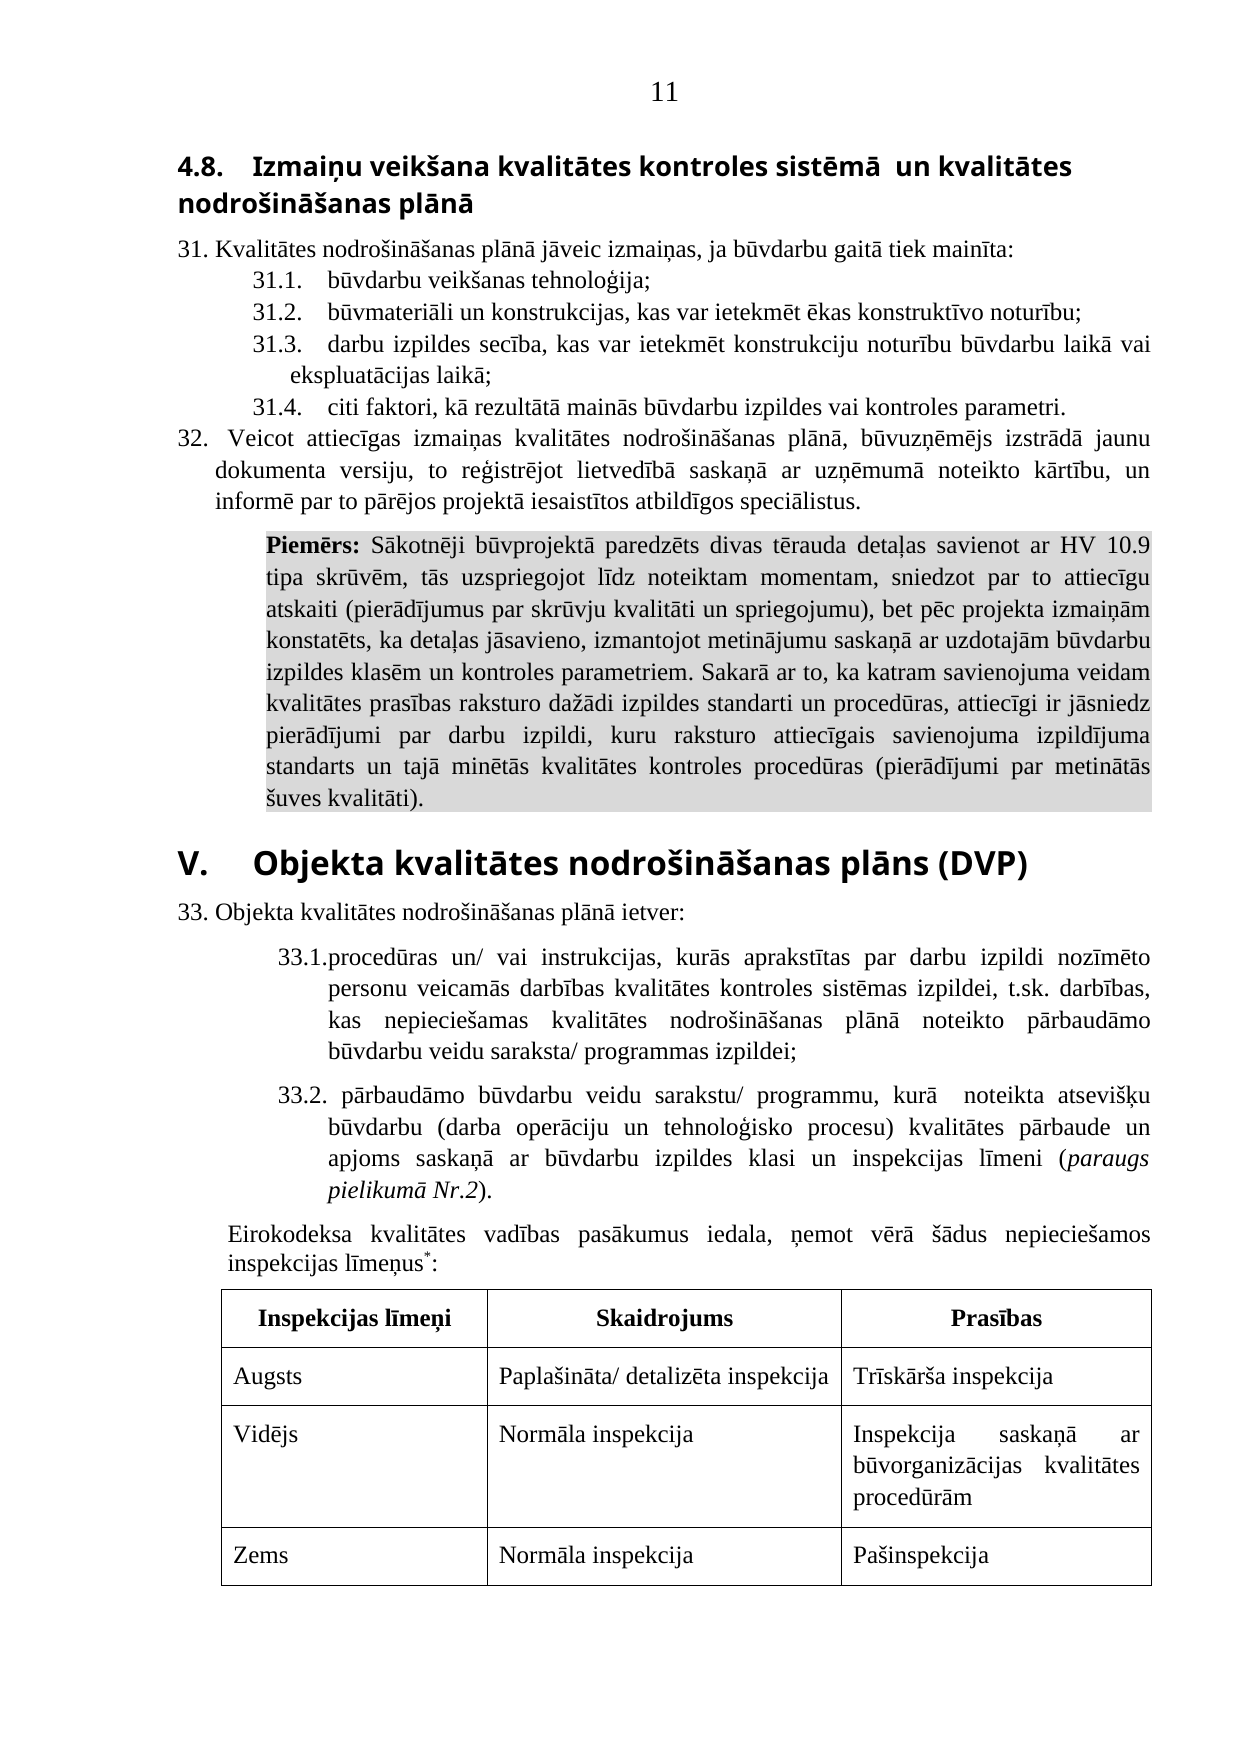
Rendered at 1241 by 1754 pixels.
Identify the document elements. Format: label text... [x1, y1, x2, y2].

table_cell Pašinspekcija [842, 1528, 1151, 1585]
list citi faktori, kā rezultātā mainās būvdarbu izpildes vai kontroles parametri. [252, 392, 1152, 421]
list pārbaudāmo būvdarbu veidu sarakstu/ programmu, kurā noteikta atsevišķu būvdarbu (darba operāciju un tehnoloģisko procesu) kvalitātes pārbaude un apjoms saskaņā ar būvdarbu izpildes klasi un inspekcijas līmeni (paraugs pielikumā Nr.2). [278, 1080, 1152, 1204]
list Eirokodeksa kvalitātes vadības pasākumus iedala, ņemot vērā šādus nepieciešamos inspekcijas līmeņus*: [227, 1219, 1152, 1277]
list Kvalitātes nodrošināšanas plānā jāveic izmaiņas, ja būvdarbu gaitā tiek mainīta: [177, 234, 1152, 263]
list būvdarbu veikšanas tehnoloģija; [252, 266, 1152, 294]
table_cell Normāla inspekcija [488, 1406, 841, 1527]
table_header Skaidrojums [488, 1290, 841, 1347]
list procedūras un/ vai instrukcijas, kurās aprakstītas par darbu izpildi nozīmēto personu veicamās darbības kvalitātes kontroles sistēmas izpildei, t.sk. darbības, kas nepieciešamas kvalitātes nodrošināšanas plānā noteikto pārbaudāmo būvdarbu veidu saraksta/ programmas izpildei; [278, 942, 1152, 1065]
list Piemērs: Sākotnēji būvprojektā paredzēts divas tērauda detaļas savienot ar HV 10.9 tipa skrūvēm, tās uzspriegojot līdz noteiktam momentam, sniedzot par to attiecīgu atskaiti (pierādījumus par skrūvju kvalitāti un spriegojumu), bet pēc projekta izmaiņām konstatēts, ka detaļas jāsavieno, izmantojot metinājumu saskaņā ar uzdotajām būvdarbu izpildes klasēm un kontroles parametriem. Sakarā ar to, ka katram savienojuma veidam kvalitātes prasības raksturo dažādi izpildes standarti un procedūras, attiecīgi ir jāsniedz pierādījumi par darbu izpildi, kuru raksturo attiecīgais savienojuma izpildījuma standarts un tajā minētās kvalitātes kontroles procedūras (pierādījumi par metinātās šuves kvalitāti). [266, 531, 1152, 812]
subtitle Izmaiņu veikšana kvalitātes kontroles sistēmā un kvalitātes nodrošināšanas plānā [177, 148, 1152, 221]
table_header Prasības [842, 1290, 1151, 1347]
list Objekta kvalitātes nodrošināšanas plānā ietver: [177, 897, 1152, 926]
table_cell Normāla inspekcija [488, 1528, 841, 1585]
table_cell Augsts [222, 1348, 487, 1405]
table_cell Vidējs [222, 1406, 487, 1527]
list būvmateriāli un konstrukcijas, kas var ietekmēt ēkas konstruktīvo noturību; [252, 297, 1152, 326]
table_cell Zems [222, 1528, 487, 1585]
subtitle Objekta kvalitātes nodrošināšanas plāns (DVP) [177, 839, 1152, 885]
table_header Inspekcijas līmeņi [222, 1290, 487, 1347]
table_cell Inspekcija saskaņā ar būvorganizācijas kvalitātes procedūrām [842, 1406, 1151, 1527]
table_cell Paplašināta/ detalizēta inspekcija [488, 1348, 841, 1405]
list darbu izpildes secība, kas var ietekmēt konstrukciju noturību būvdarbu laikā vai ekspluatācijas laikā; [252, 329, 1152, 389]
table_cell Trīskārša inspekcija [842, 1348, 1151, 1405]
list Veicot attiecīgas izmaiņas kvalitātes nodrošināšanas plānā, būvuzņēmējs izstrādā jaunu dokumenta versiju, to reģistrējot lietvedībā saskaņā ar uzņēmumā noteikto kārtību, un informē par to pārējos projektā iesaistītos atbildīgos speciālistus. [177, 423, 1152, 515]
